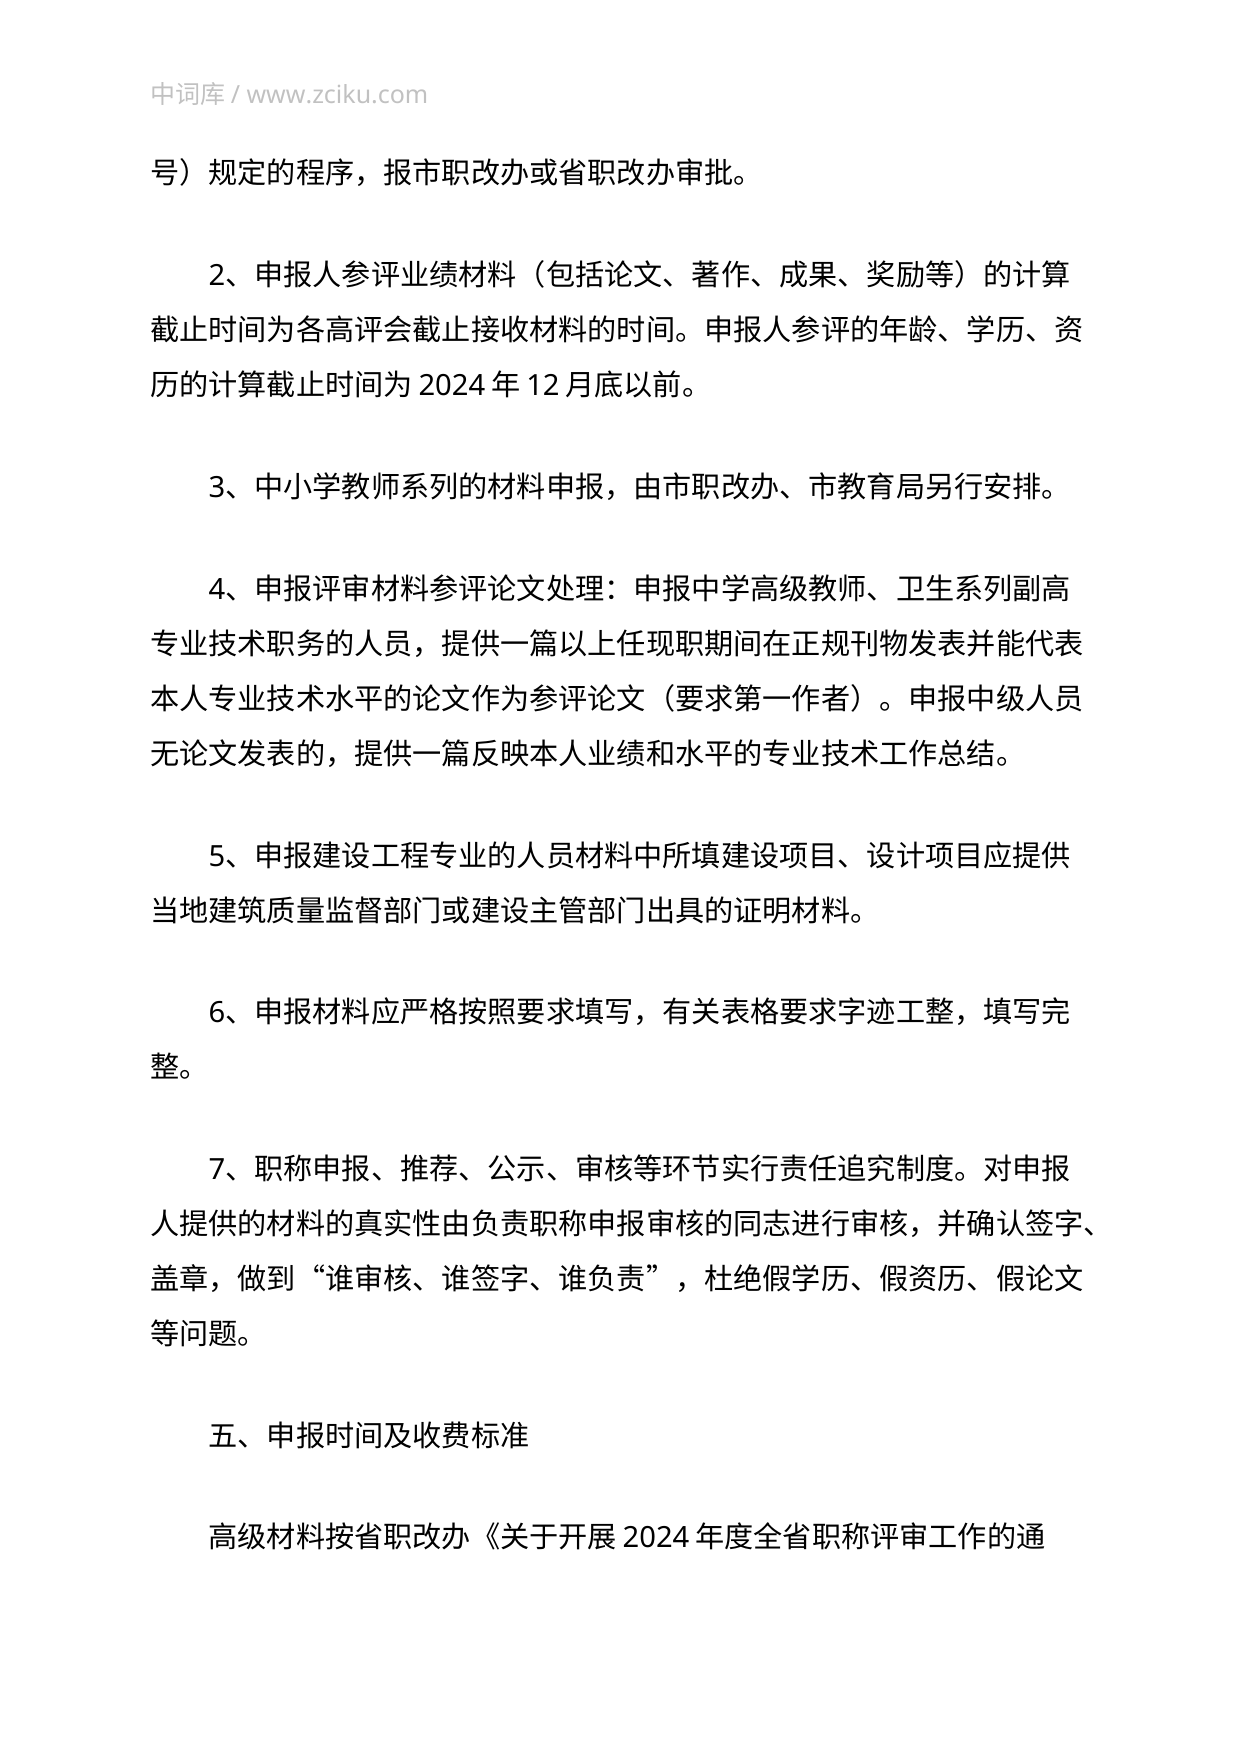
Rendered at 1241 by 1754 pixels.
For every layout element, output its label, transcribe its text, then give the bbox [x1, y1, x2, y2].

text 2、申报人参评业绩材料（包括论文、著作、成果、奖励等）的计算截止时间为各高评会截止接收材料的时间。申报人参评的年龄、学历、资历的计算截止时间为2024年12月底以前。 [150, 252, 1090, 404]
text 6、申报材料应严格按照要求填写，有关表格要求字迹工整，填写完整。 [150, 989, 1090, 1086]
text 4、申报评审材料参评论文处理：申报中学高级教师、卫生系列副高专业技术职务的人员，提供一篇以上任现职期间在正规刊物发表并能代表本人专业技术水平的论文作为参评论文（要求第一作者）。申报中级人员无论文发表的，提供一篇反映本人业绩和水平的专业技术工作总结。 [150, 566, 1090, 773]
text 5、申报建设工程专业的人员材料中所填建设项目、设计项目应提供当地建筑质量监督部门或建设主管部门出具的证明材料。 [150, 832, 1090, 929]
text 五、申报时间及收费标准 [150, 1412, 1090, 1454]
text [150, 150, 1090, 192]
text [150, 1514, 1090, 1556]
text 7、职称申报、推荐、公示、审核等环节实行责任追究制度。对申报人提供的材料的真实性由负责职称申报审核的同志进行审核，并确认签字、盖章，做到“谁审核、谁签字、谁负责”，杜绝假学历、假资历、假论文等问题。 [150, 1146, 1090, 1353]
text 3、中小学教师系列的材料申报，由市职改办、市教育局另行安排。 [150, 464, 1090, 506]
